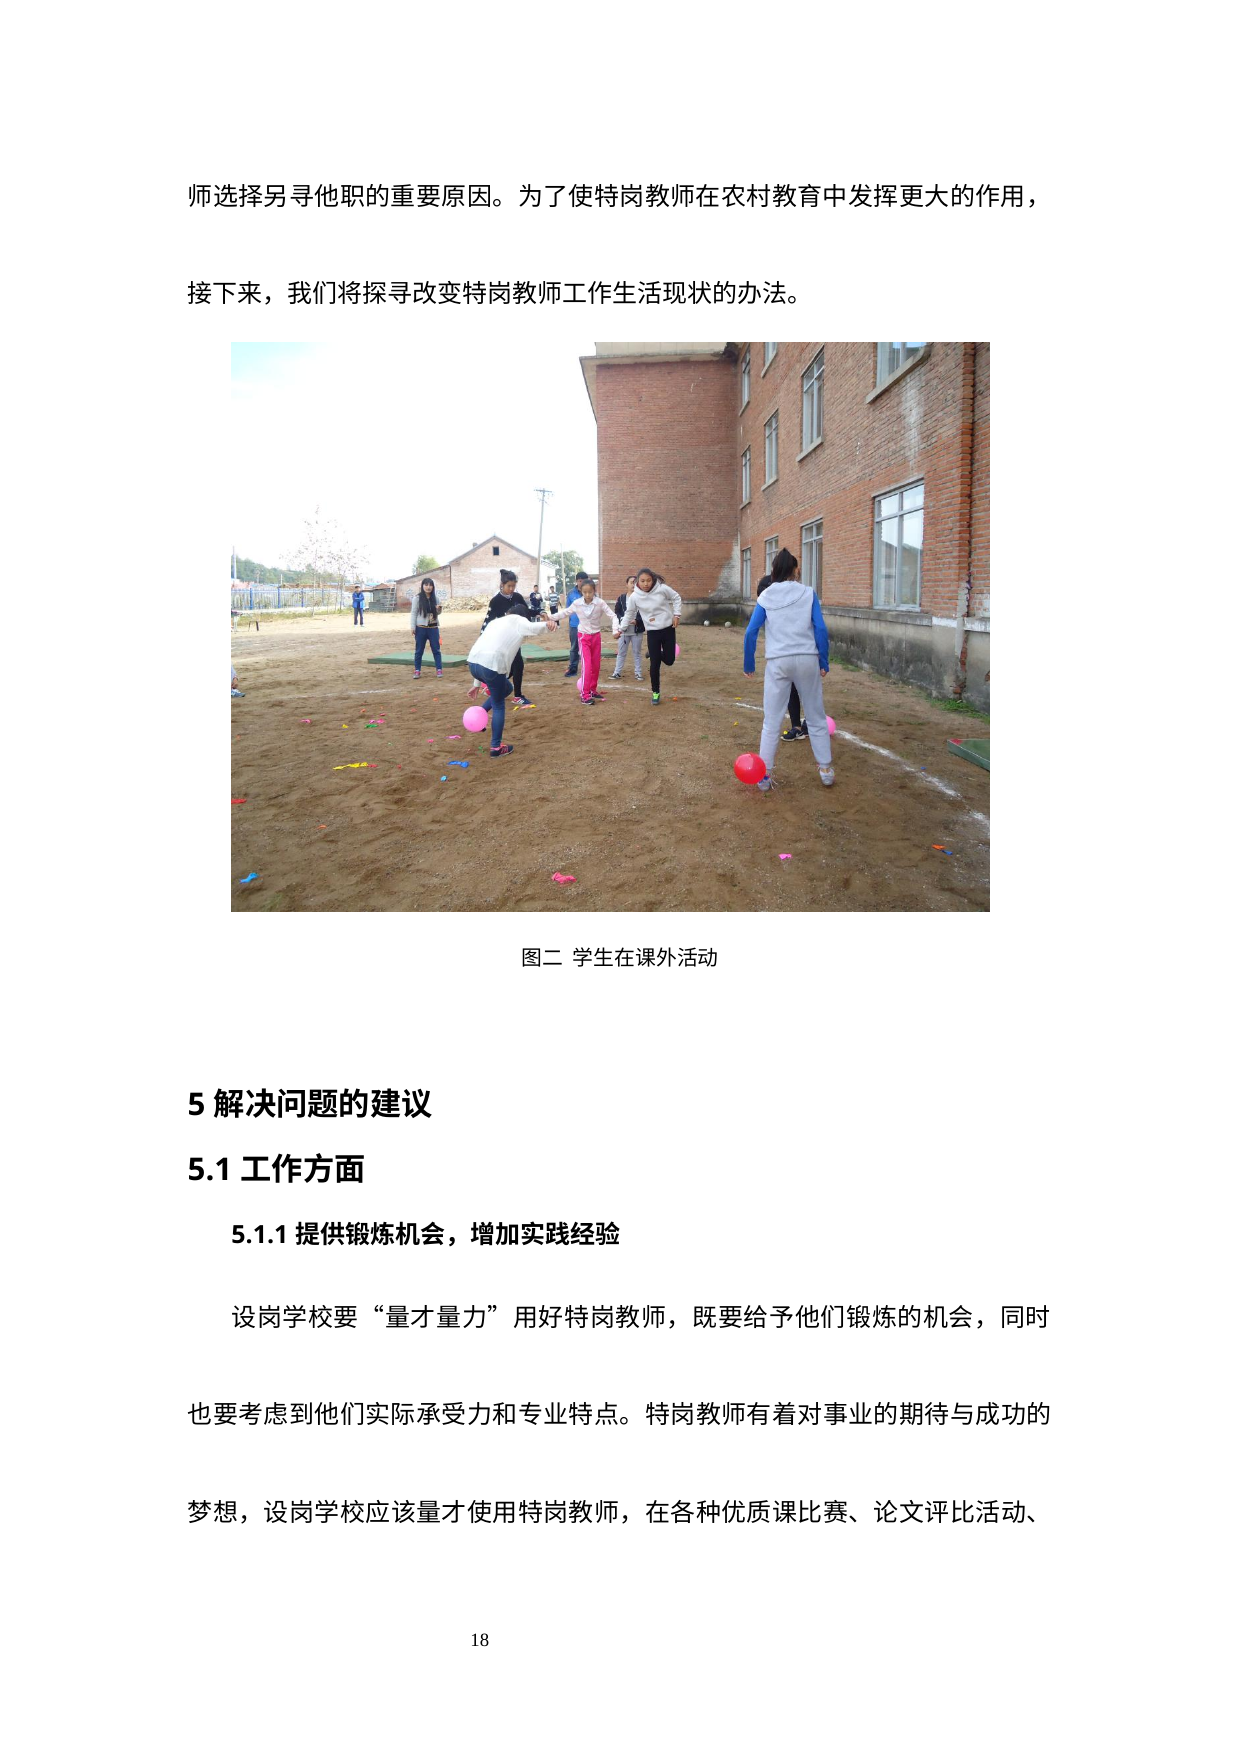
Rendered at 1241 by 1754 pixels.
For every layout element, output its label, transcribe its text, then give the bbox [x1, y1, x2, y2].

text 5.1 工作方面 [187, 1135, 1053, 1200]
text 5 解决问题的建议 [187, 1070, 1053, 1135]
picture [231, 342, 990, 912]
text 图二 学生在课外活动 [187, 940, 1053, 973]
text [187, 1283, 1053, 1543]
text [187, 162, 1053, 324]
text 5.1.1 提供锻炼机会，增加实践经验 [187, 1200, 1053, 1265]
